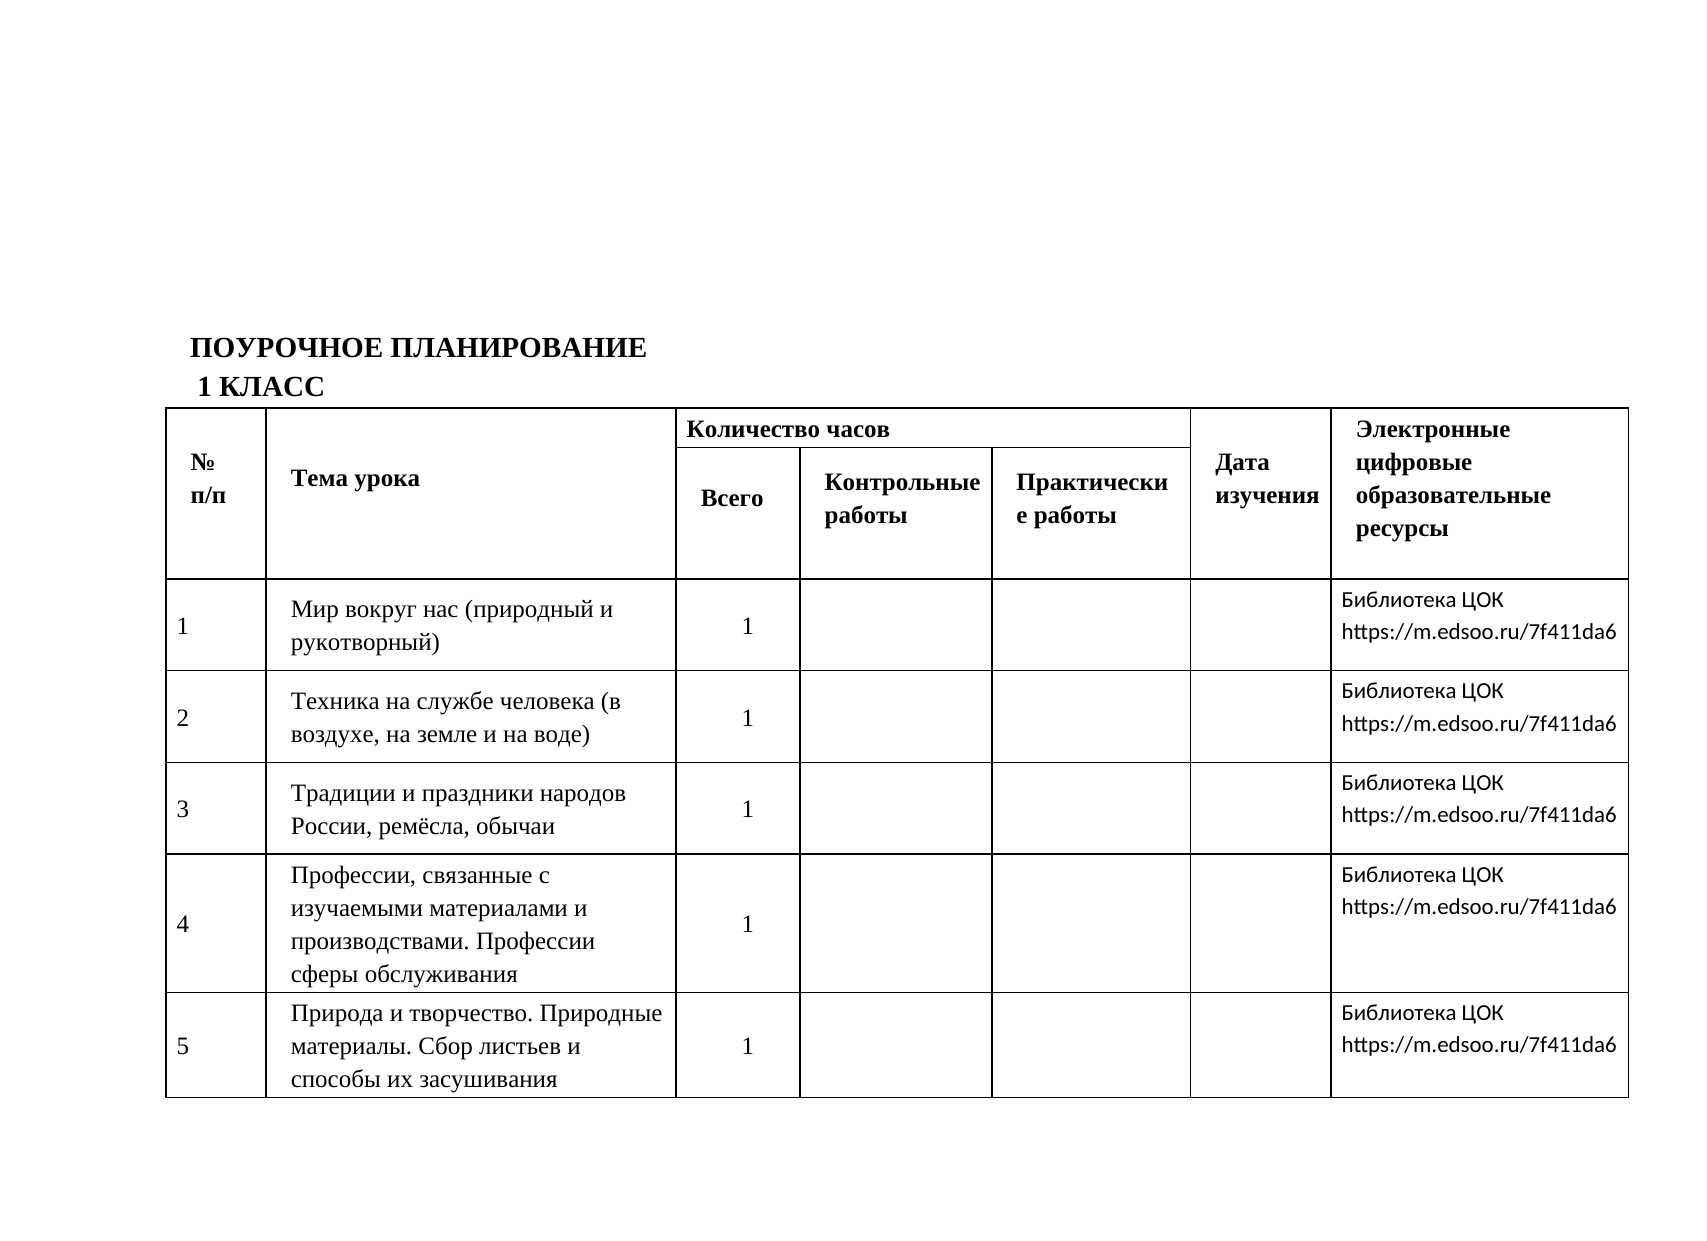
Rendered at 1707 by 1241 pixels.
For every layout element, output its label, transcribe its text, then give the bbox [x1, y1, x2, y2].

table_cell [1191, 763, 1330, 853]
table_header Дата изучения [1191, 409, 1330, 578]
table_cell [801, 580, 991, 670]
table_cell Техника на службе человека (в воздухе, на земле и на воде) [267, 671, 675, 761]
table_cell Профессии, связанные с изучаемыми материалами и производствами. Профессии сферы обслуживания [267, 855, 675, 991]
table_cell [801, 671, 991, 761]
table_cell 1 [167, 580, 265, 670]
table_cell [993, 671, 1190, 761]
table_cell 2 [167, 671, 265, 761]
table_cell Библиотека ЦОК https://m.edsoo.ru/7f411da6 [1332, 580, 1628, 670]
table_cell [993, 855, 1190, 991]
text 1 КЛАСС [190, 369, 1618, 402]
table_cell [993, 993, 1190, 1097]
table_cell [993, 580, 1190, 670]
table_cell 1 [677, 580, 799, 670]
table_cell [1191, 855, 1330, 991]
table_cell 3 [167, 763, 265, 853]
table_cell Мир вокруг нас (природный и рукотворный) [267, 580, 675, 670]
table_cell Практические работы [993, 448, 1190, 578]
table_cell [1191, 580, 1330, 670]
table_cell Библиотека ЦОК https://m.edsoo.ru/7f411da6 [1332, 671, 1628, 761]
table_cell [1191, 671, 1330, 761]
text ПОУРОЧНОЕ ПЛАНИРОВАНИЕ [190, 330, 1618, 364]
table_cell Традиции и праздники народов России, ремёсла, обычаи [267, 763, 675, 853]
table_cell [801, 763, 991, 853]
table_cell Контрольные работы [801, 448, 991, 578]
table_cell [1332, 855, 1628, 991]
table_cell [801, 855, 991, 991]
table_header Количество часов [677, 409, 1190, 447]
table_cell 5 [167, 993, 265, 1097]
table_cell Всего [677, 448, 799, 578]
table_cell 1 [677, 763, 799, 853]
table_cell 4 [167, 855, 265, 991]
table_cell 1 [677, 993, 799, 1097]
table_cell Библиотека ЦОК https://m.edsoo.ru/7f411da6 [1332, 763, 1628, 853]
table_cell 1 [677, 671, 799, 761]
table_cell [801, 993, 991, 1097]
table_header Тема урока [267, 409, 675, 578]
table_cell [1332, 993, 1628, 1097]
table_cell [993, 763, 1190, 853]
table_header № п/п [167, 409, 265, 578]
table_cell Природа и творчество. Природные материалы. Сбор листьев и способы их засушивания [267, 993, 675, 1097]
table_header Электронные цифровые образовательные ресурсы [1332, 409, 1628, 578]
table_cell 1 [677, 855, 799, 991]
table_cell [1191, 993, 1330, 1097]
